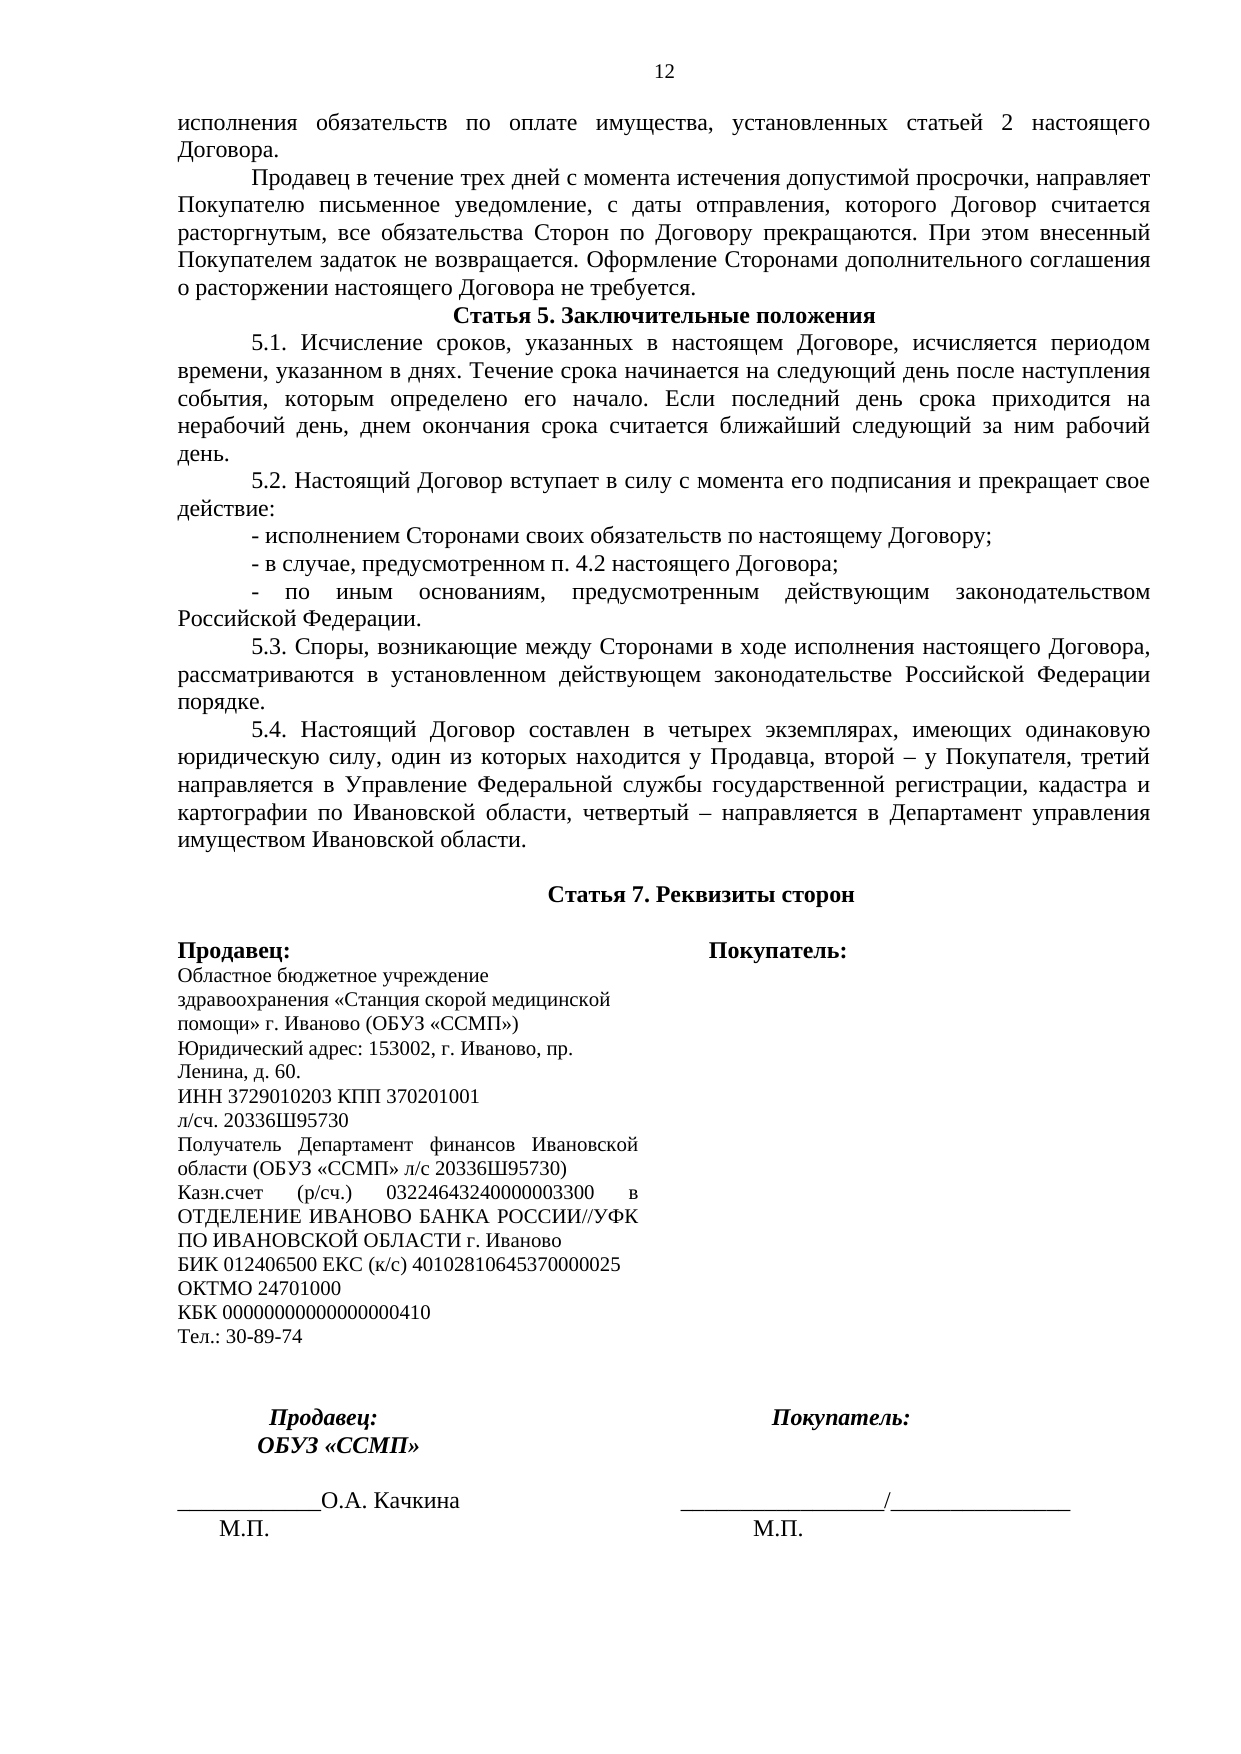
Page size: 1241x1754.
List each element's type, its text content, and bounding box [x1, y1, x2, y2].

text . Споры, возникающие между Сторонами в ходе исполнения настоящего Договора, рассматриваются в установленном действующем законодательстве Российской Федерации порядке. [177, 632, 1152, 715]
table_header Продавец: Областное бюджетное учреждение здравоохранения «Станция скорой медицинской помощи» г. Иваново (ОБУЗ «ССМП») Юридический адрес: 153002, г. Иваново, пр. Ленина, д. 60. ИНН 3729010203 КПП 370201001 л/сч. 20336Ш95730 Получатель Департамент финансов Ивановской области (ОБУЗ «ССМП» л/с 20336Ш95730) Казн.счет (р/сч.) 03224643240000003300 в ОТДЕЛЕНИЕ ИВАНОВО БАНКА РОССИИ//УФК ПО ИВАНОВСКОЙ ОБЛАСТИ г. Иваново БИК 012406500 ЕКС (к/с) 40102810645370000025 ОКТМО 24701000 КБК 00000000000000000410 Тел.: 30-89-74 [118, 936, 649, 1376]
text Продавец: Покупатель: [177, 1403, 1152, 1431]
text . Настоящий Договор составлен в четырех экземплярах, имеющих одинаковую юридическую силу, один из которых находится у Продавца, второй – у Покупателя, третий направляется в Управление Федеральной службы государственной регистрации, кадастра и картографии по Ивановской области, четвертый – направляется в Департамент управления имуществом Ивановской области. [177, 715, 1152, 853]
text Продавец в течение трех дней с момента истечения допустимой просрочки, направляет Покупателю письменное уведомление, с даты отправления, которого Договор считается расторгнутым, все обязательства Сторон по Договору прекращаются. При этом внесенный Покупателем задаток не возвращается. Оформление Сторонами дополнительного соглашения о расторжении настоящего Договора не требуется. [177, 163, 1152, 301]
text Статья 5. Заключительные положения [177, 301, 1152, 328]
text - по иным основаниям, предусмотренным действующим законодательством Российской Федерации. [177, 577, 1152, 632]
text ____________О.А. Качкина _________________/_______________ [177, 1486, 1152, 1514]
text - исполнением Сторонами своих обязательств по настоящему Договору; [177, 522, 1152, 549]
text М.П. М.П. [177, 1514, 1152, 1541]
text - в случае, предусмотренном п. настоящего Договора; [177, 549, 1152, 577]
text ОБУЗ «ССМП» [177, 1431, 1152, 1459]
text . Настоящий Договор вступает в силу с момента его подписания и прекращает свое действие: [177, 466, 1152, 522]
table_header Покупатель: [650, 936, 1211, 1376]
text Статья 7. Реквизиты сторон [177, 880, 1152, 908]
text . Исчисление сроков, указанных в настоящем Договоре, исчисляется периодом времени, указанном в днях. Течение срока начинается на следующий день после наступления события, которым определено его начало. Если последний день срока приходится на нерабочий день, днем окончания срока считается ближайший следующий за ним рабочий день. [177, 328, 1152, 466]
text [177, 107, 1152, 163]
